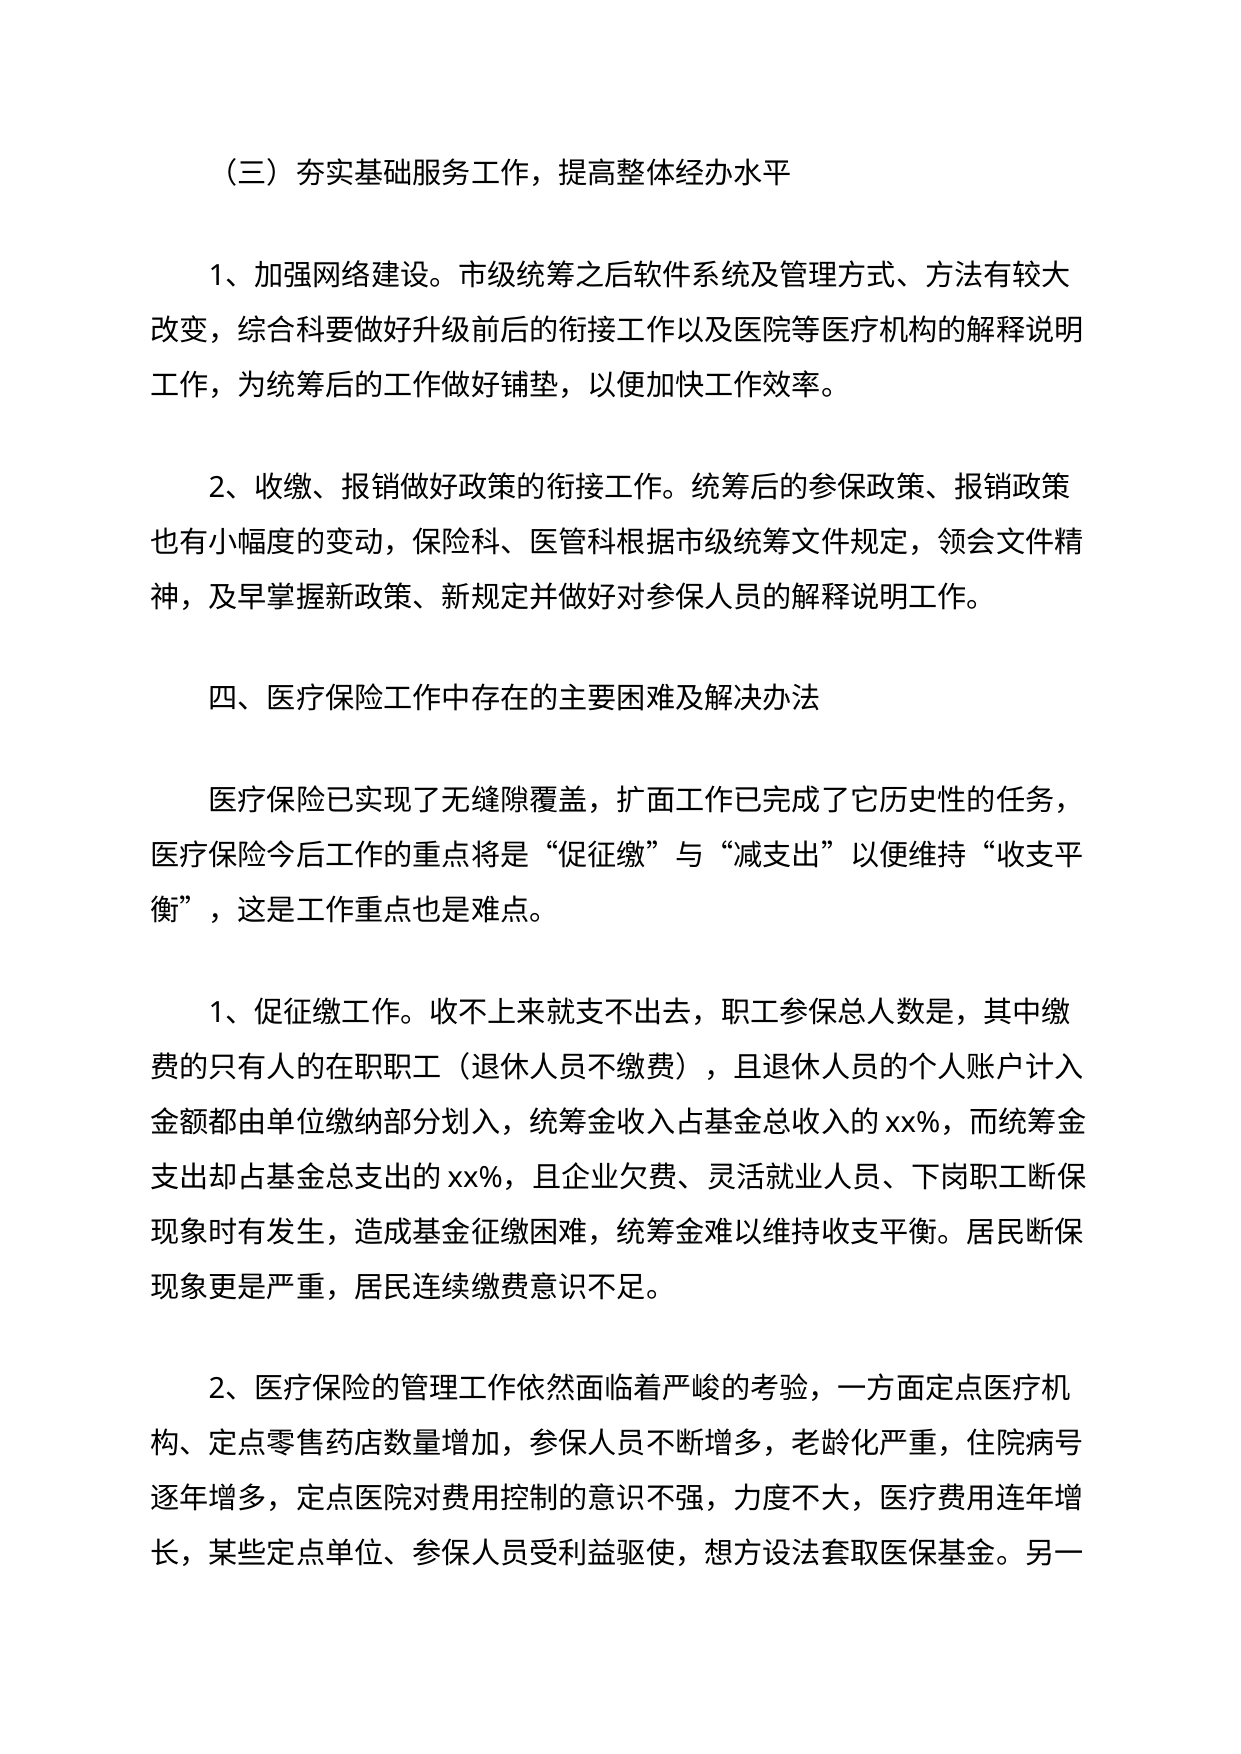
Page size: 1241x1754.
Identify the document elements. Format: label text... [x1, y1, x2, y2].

text 2、收缴、报销做好政策的衔接工作。统筹后的参保政策、报销政策也有小幅度的变动，保险科、医管科根据市级统筹文件规定，领会文件精神，及早掌握新政策、新规定并做好对参保人员的解释说明工作。 [150, 463, 1090, 616]
text （三）夯实基础服务工作，提高整体经办水平 [150, 150, 1090, 192]
text 1、加强网络建设。市级统筹之后软件系统及管理方式、方法有较大改变，综合科要做好升级前后的衔接工作以及医院等医疗机构的解释说明工作，为统筹后的工作做好铺垫，以便加快工作效率。 [150, 252, 1090, 404]
text 四、医疗保险工作中存在的主要困难及解决办法 [150, 675, 1090, 717]
text 1、促征缴工作。收不上来就支不出去，职工参保总人数是，其中缴费的只有人的在职职工（退休人员不缴费），且退休人员的个人账户计入金额都由单位缴纳部分划入，统筹金收入占基金总收入的xx%，而统筹金支出却占基金总支出的xx%，且企业欠费、灵活就业人员、下岗职工断保现象时有发生，造成基金征缴困难，统筹金难以维持收支平衡。居民断保现象更是严重，居民连续缴费意识不足。 [150, 988, 1090, 1306]
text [150, 1365, 1090, 1572]
text 医疗保险已实现了无缝隙覆盖，扩面工作已完成了它历史性的任务，医疗保险今后工作的重点将是“促征缴”与“减支出”以便维持“收支平衡”，这是工作重点也是难点。 [150, 777, 1090, 929]
